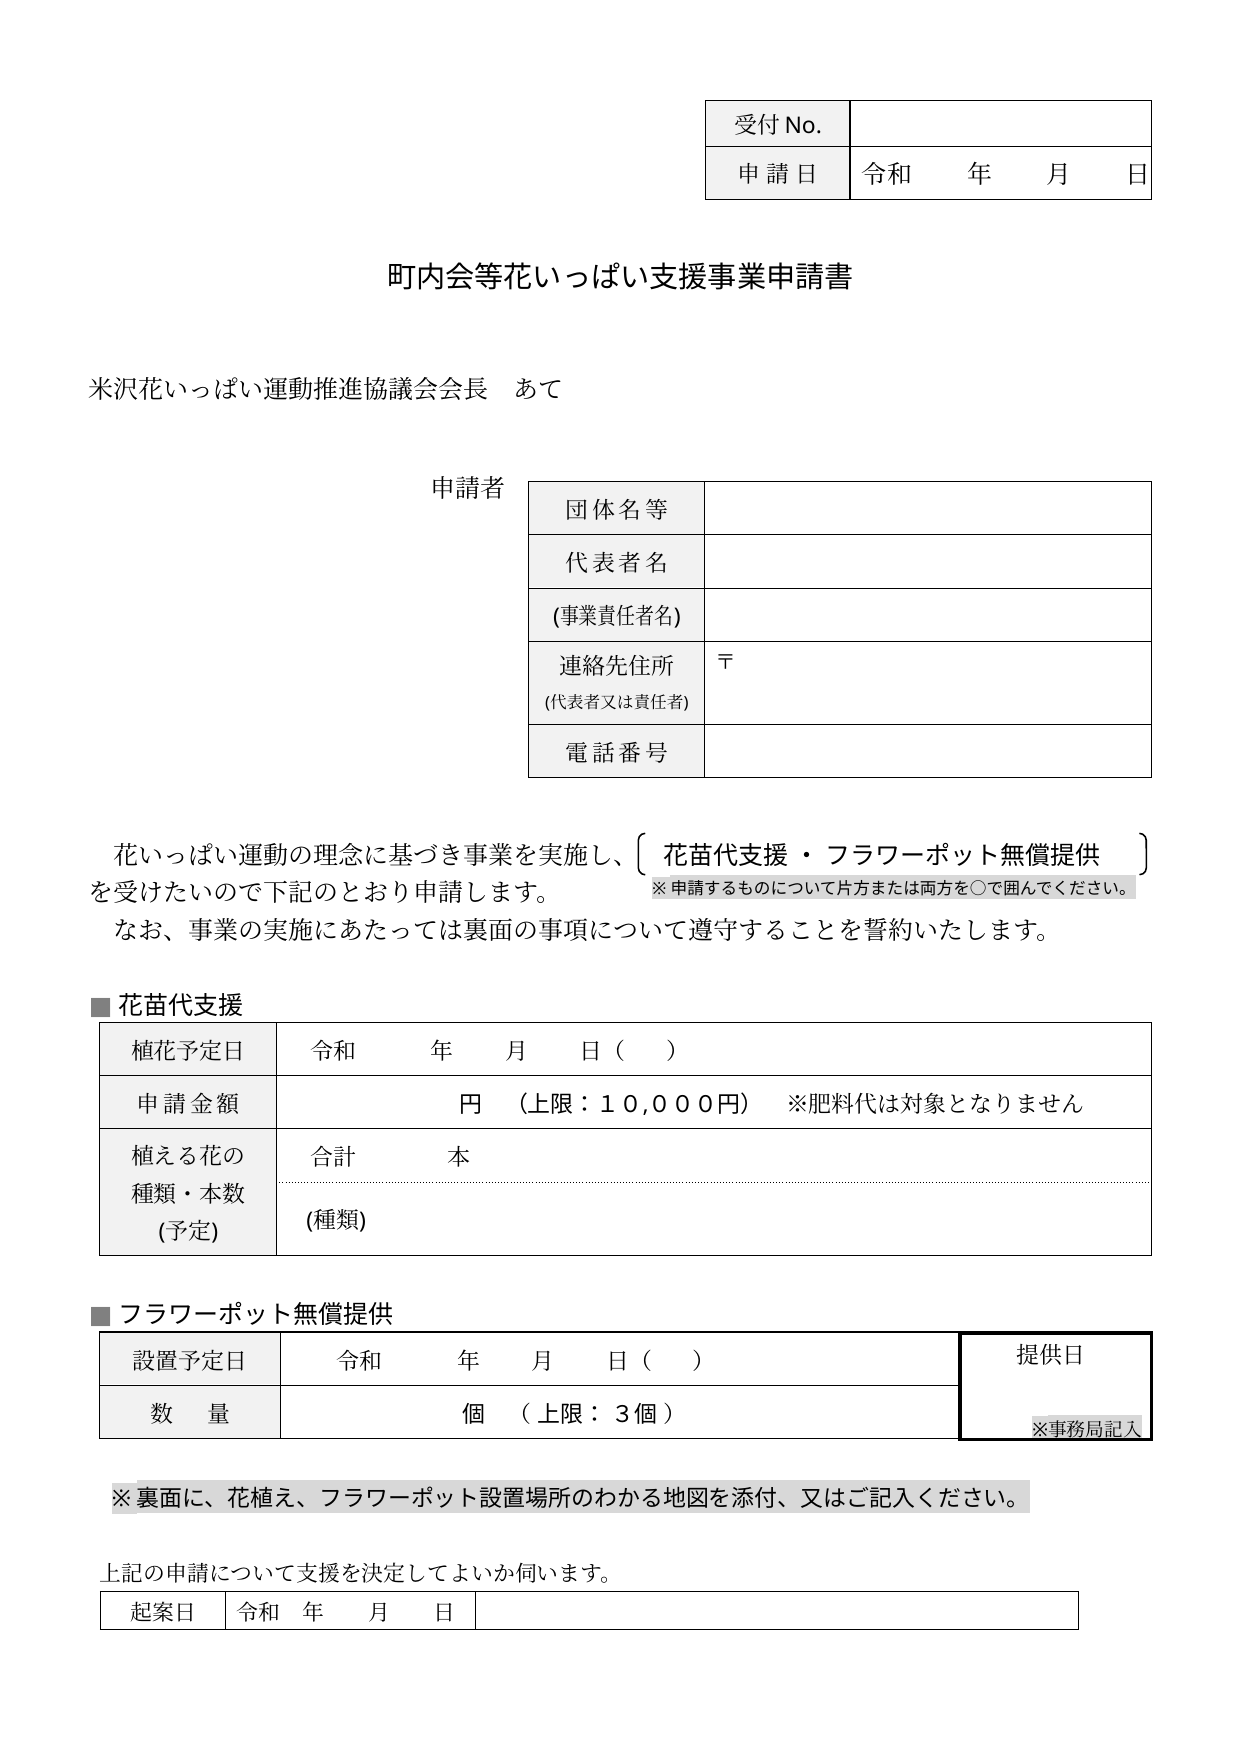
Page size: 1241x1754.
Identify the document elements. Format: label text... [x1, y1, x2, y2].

table_header 令和 年 月 日（ ） [281, 1333, 958, 1384]
table_cell 植える花の 種類・本数 (予定) [100, 1129, 276, 1255]
text なお、事業の実施にあたっては裏面の事項について遵守することを誓約いたします。 [89, 909, 1152, 947]
table_header 提供日 ※事務局記入 [962, 1335, 1150, 1438]
table_header 起案日 [101, 1592, 225, 1629]
table_cell [705, 725, 1151, 777]
table_header 団体名等 [529, 482, 704, 534]
text 花いっぱい運動の理念に基づき事業を実施し、 花苗代支援 ・ フラワーポット無償提供 [640, 834, 1145, 872]
table_header 令和 年 月 日（ ） [277, 1023, 1151, 1075]
table_header 受付No. [706, 101, 849, 146]
text を受けたいので下記のとおり申請します。 [89, 872, 1152, 909]
table_cell 円 （上限：１０,０００円） ※肥料代は対象となりません [277, 1076, 1151, 1128]
table_cell 代表者名 [529, 535, 704, 587]
table_cell [705, 535, 1151, 587]
table_cell 数量 [100, 1386, 280, 1438]
table_cell 〒 [705, 642, 1151, 724]
table_header 植花予定日 [100, 1023, 276, 1075]
table_cell 連絡先住所 (代表者又は責任者) [529, 642, 704, 724]
text 花いっぱい運動の理念に基づき事業を実施し、 花苗代支援 ・ フラワーポット無償提供 [89, 834, 639, 872]
table_cell 申 請 日 [706, 147, 849, 199]
table_cell 個 （ 上限： ３個 ） [281, 1386, 958, 1438]
text 米沢花いっぱい運動推進協議会会長 あて [89, 369, 1152, 406]
table_header [705, 482, 1151, 534]
table_header 令和 年 月 日 [226, 1592, 475, 1629]
table_cell 令和 年 月 日 [851, 147, 1151, 199]
text 町内会等花いっぱい支援事業申請書 [89, 237, 1152, 312]
text 上記の申請について支援を決定してよいか伺います。 [89, 1553, 1152, 1591]
table_header 設置予定日 [100, 1333, 280, 1384]
table_cell (種類) [277, 1182, 1151, 1255]
table_header [476, 1592, 1078, 1629]
table_cell [705, 589, 1151, 641]
text ※ 裏面に、花植え、フラワーポット設置場所のわかる地図を添付、又はご記入ください。 [89, 1478, 1152, 1516]
table_cell 電話番号 [529, 725, 704, 777]
table_cell 申請金額 [100, 1076, 276, 1128]
table_header [851, 101, 1151, 146]
text ■ フラワーポット無償提供 [89, 1294, 1152, 1331]
text ■ 花苗代支援 [89, 984, 1152, 1022]
table_cell (事業責任者名) [529, 589, 704, 641]
table_cell 合計 本 [277, 1129, 1151, 1182]
